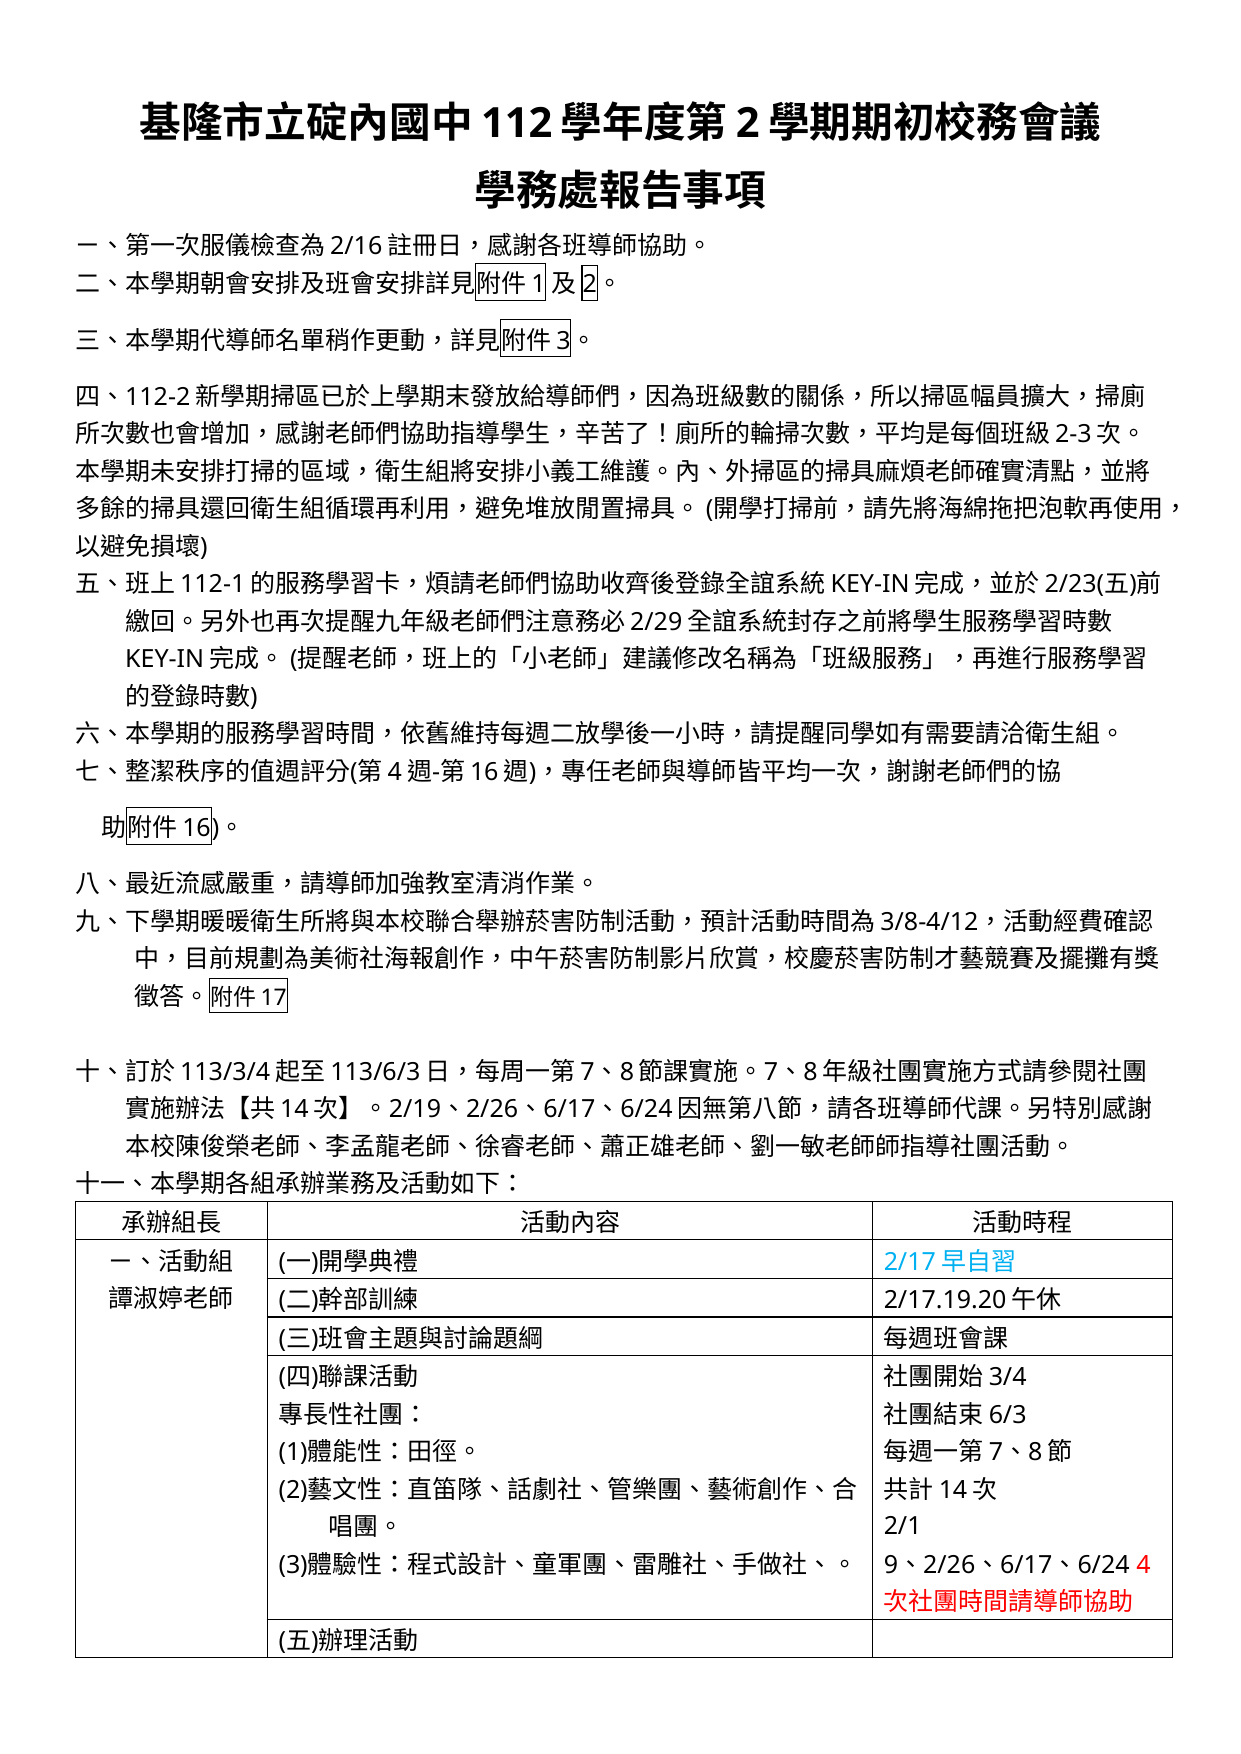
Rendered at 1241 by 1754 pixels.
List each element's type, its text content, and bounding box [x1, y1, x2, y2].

text 四、112-2新學期掃區已於上學期末發放給導師們，因為班級數的關係，所以掃區幅員擴大，掃廁所次數也會增加，感謝老師們協助指導學生，辛苦了！廁所的輪掃次數，平均是每個班級2-3次。 本學期未安排打掃的區域，衛生組將安排小義工維護。內、外掃區的掃具麻煩老師確實清點，並將多餘的掃具還回衛生組循環再利用，避免堆放閒置掃具。 (開學打掃前，請先將海綿拖把泡軟再使用，以避免損壞) [75, 376, 1165, 563]
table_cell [873, 1620, 1172, 1657]
table_cell (一)開學典禮 [268, 1240, 872, 1278]
table_cell (四)聯課活動 專長性社團： (1)體能性：田徑。 (2)藝文性：直笛隊、話劇社、管樂團、藝術創作、合唱團。 (3)體驗性：程式設計、童軍團、雷雕社、手做社、。 [268, 1356, 872, 1618]
text 九、下學期暖暖衛生所將與本校聯合舉辦菸害防制活動，預計活動時間為3/8-4/12，活動經費確認中，目前規劃為美術社海報創作，中午菸害防制影片欣賞，校慶菸害防制才藝競賽及擺攤有獎徵答。附件17 [75, 901, 1165, 1013]
text 八、最近流感嚴重，請導師加強教室清消作業。 [75, 863, 1165, 901]
list 七、整潔秩序的值週評分(第4週-第16週)，專任老師與導師皆平均一次，謝謝老師們的協 [75, 751, 1165, 788]
text 基隆市立碇內國中112學年度第2學期期初校務會議 [75, 89, 1165, 150]
text 學務處報告事項 [75, 150, 1165, 225]
table_cell 2/17早自習 [873, 1240, 1172, 1278]
list 助附件16)。 [75, 788, 1165, 863]
text ㄧ、第一次服儀檢查為2/16註冊日，感謝各班導師協助。 [75, 225, 1165, 262]
text 五、班上112-1的服務學習卡，煩請老師們協助收齊後登錄全誼系統KEY-IN完成，並於2/23(五)前繳回。另外也再次提醒九年級老師們注意務必2/29全誼系統封存之前將學生服務學習時數KEY-IN完成。 (提醒老師，班上的「小老師」建議修改名稱為「班級服務」，再進行服務學習的登錄時數) [75, 563, 1165, 713]
table_cell ㄧ、活動組 譚淑婷老師 [76, 1240, 267, 1657]
table_cell 每週班會課 [873, 1318, 1172, 1355]
table_cell 2/17.19.20午休 [873, 1279, 1172, 1316]
list 六、本學期的服務學習時間，依舊維持每週二放學後一小時，請提醒同學如有需要請洽衛生組。 [75, 713, 1165, 751]
table_header 活動內容 [268, 1202, 872, 1239]
text 三、本學期代導師名單稍作更動，詳見附件3。 [75, 301, 1165, 376]
text 十一、本學期各組承辦業務及活動如下： [75, 1163, 1165, 1201]
list 十、訂於113/3/4起至113/6/3日，每周一第7、8節課實施。7、8年級社團實施方式請參閱社團實施辦法【共14次】。2/19、2/26、6/17、6/24因無第八節，請各班導師代課。另特別感謝本校陳俊榮老師、李孟龍老師、徐睿老師、蕭正雄老師、劉一敏老師師指導社團活動。 [75, 1051, 1165, 1163]
table_header 活動時程 [873, 1202, 1172, 1239]
table_cell (二)幹部訓練 [268, 1279, 872, 1316]
table_cell (三)班會主題與討論題綱 [268, 1318, 872, 1355]
table_cell 社團開始3/4 社團結束6/3 每週一第7、8節 共計14次 2/19、2/26、6/17、6/24 4次社團時間請導師協助 [873, 1356, 1172, 1618]
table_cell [268, 1620, 872, 1657]
text 二、本學期朝會安排及班會安排詳見附件1及2。 [546, 262, 1165, 301]
table_header 承辦組長 [76, 1202, 267, 1239]
text 二、本學期朝會安排及班會安排詳見附件1及2。 [75, 262, 545, 301]
